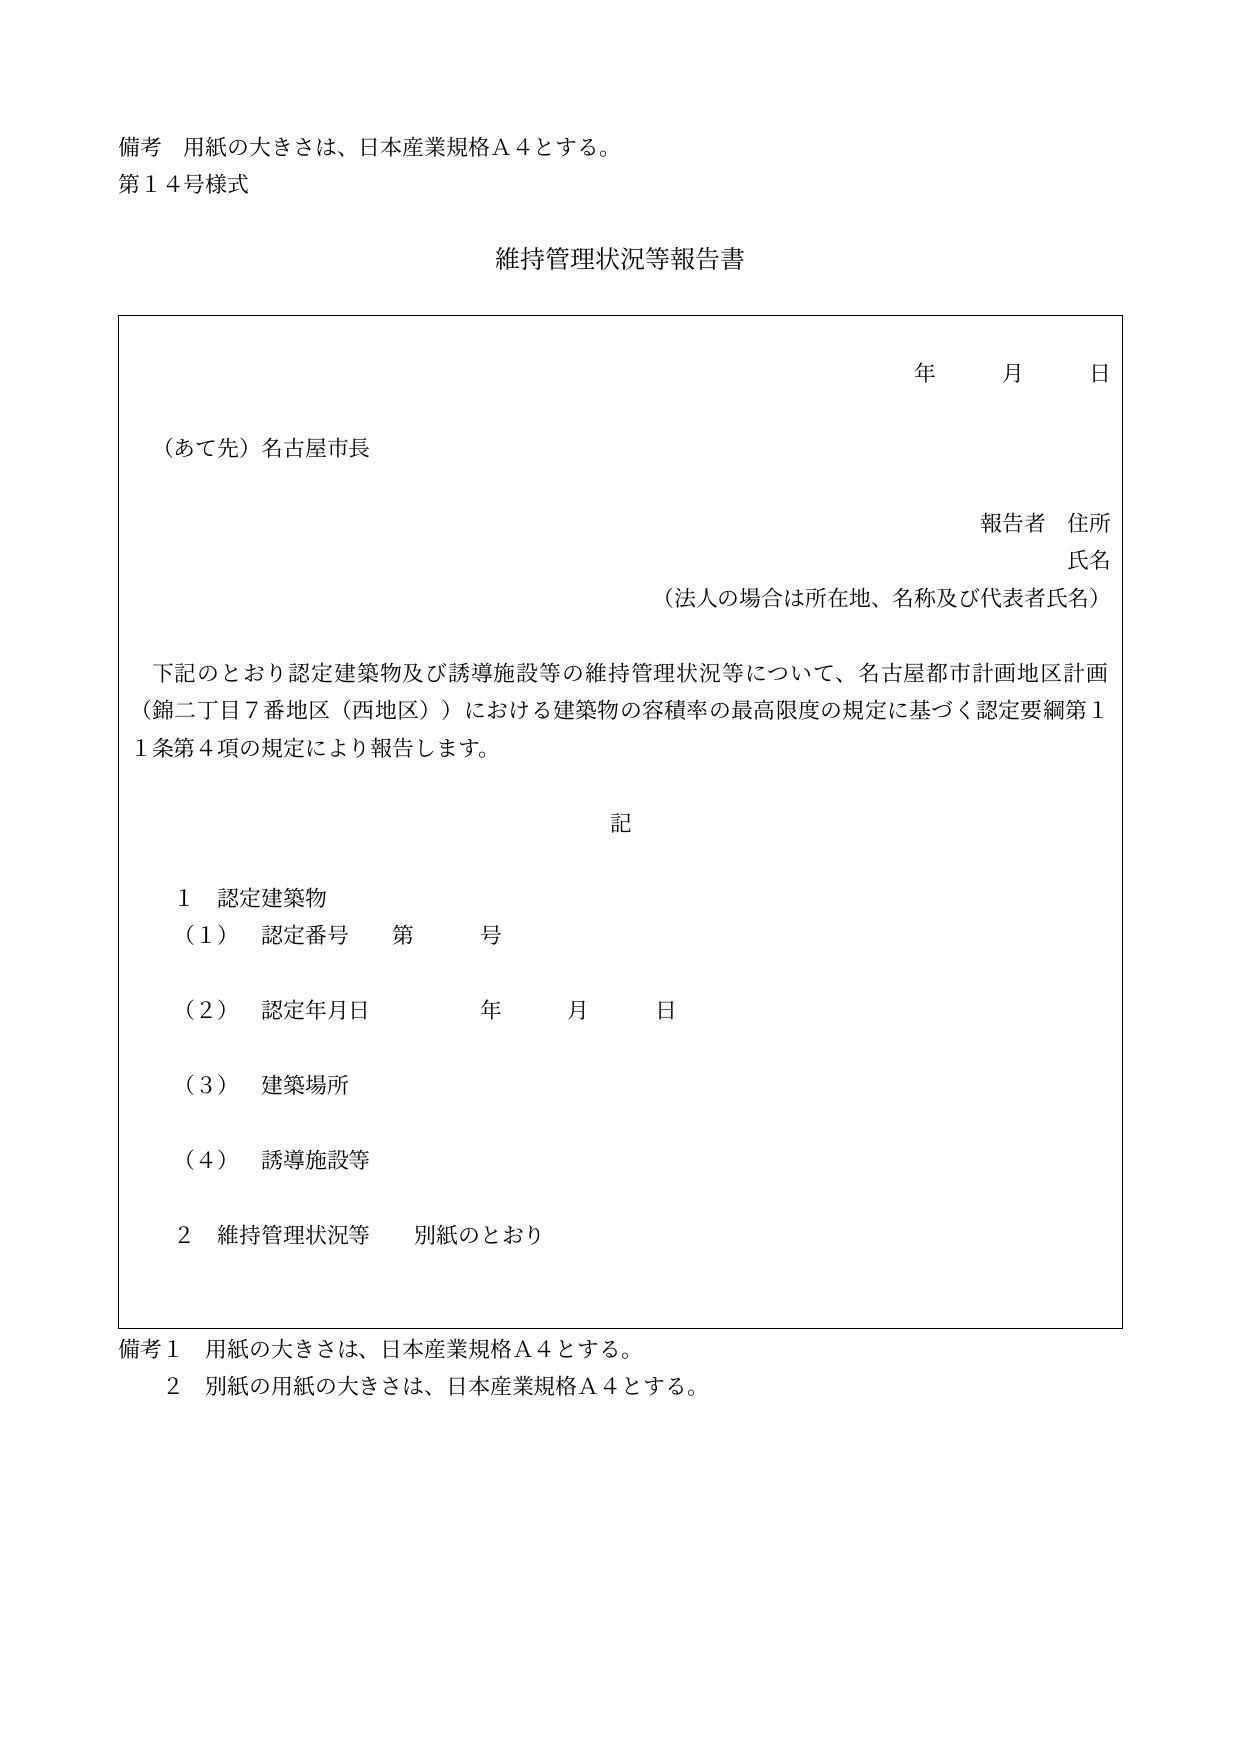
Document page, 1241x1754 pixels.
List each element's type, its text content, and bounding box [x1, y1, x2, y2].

text ２ 別紙の用紙の大きさは、日本産業規格Ａ４とする。 [118, 1367, 1122, 1404]
text 備考１ 用紙の大きさは、日本産業規格Ａ４とする。 [118, 1329, 1122, 1367]
text 第１４号様式 [118, 164, 1122, 202]
text 備考 用紙の大きさは、日本産業規格Ａ４とする。 [118, 127, 1122, 164]
text 維持管理状況等報告書 [118, 239, 1122, 277]
table_header 年 月 日 （あて先）名古屋市長 報告者 住所 氏名 （法人の場合は所在地、名称及び代表者氏名） 下記のとおり認定建築物及び誘導施設等の維持管理状況等について、名古屋都市計画地区計画（錦二丁目７番地区（西地区））における建築物の容積率の最高限度の規定に基づく認定要綱第１１条第４項の規定により報告します。 記 １ 認定建築物 （１） 認定番号 第 号 （２） 認定年月日 年 月 日 （３） 建築場所 （４） 誘導施設等 ２ 維持管理状況等 別紙のとおり [119, 316, 1122, 1328]
